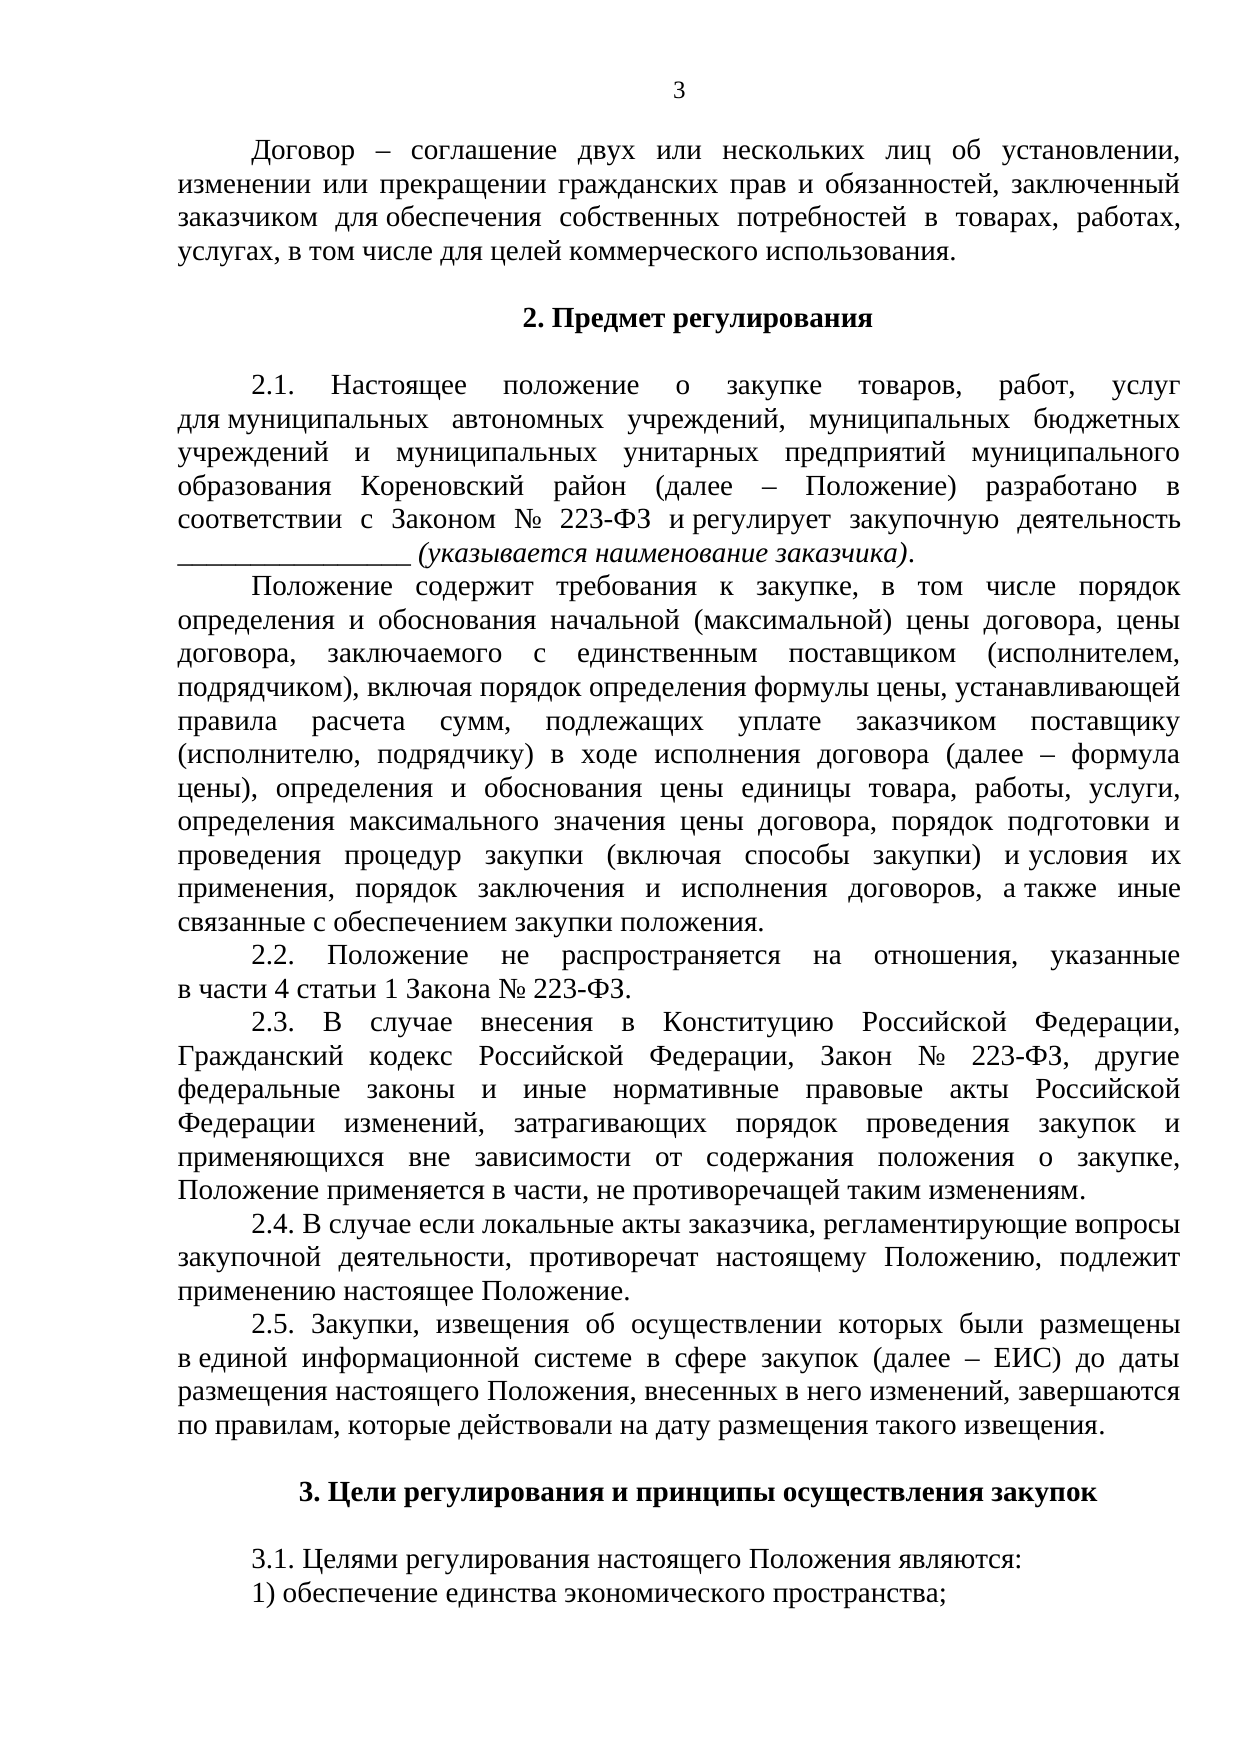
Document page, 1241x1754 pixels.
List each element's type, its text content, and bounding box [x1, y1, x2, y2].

subtitle 3. Цели регулирования и принципы осуществления закупок [215, 1474, 1181, 1508]
text 3.1. Целями регулирования настоящего Положения являются: [177, 1541, 1181, 1575]
text 2.5. Закупки, извещения об осуществлении которых были размещены в единой информационной системе в сфере закупок (далее – ЕИС) до даты размещения настоящего Положения, внесенных в него изменений, завершаются по правилам, которые действовали на дату размещения такого извещения. [177, 1306, 1181, 1441]
text 2.2. Положение не распространяется на отношения, указанные в части 4 статьи 1 Закона № 223-ФЗ. [177, 937, 1181, 1004]
text 2.1. Настоящее положение о закупке товаров, работ, услуг для муниципальных автономных учреждений, муниципальных бюджетных учреждений и муниципальных унитарных предприятий муниципального образования Кореновский район (далее – Положение) разработано в соответствии с Законом № 223-ФЗ и регулирует закупочную деятельность ________________ (указывается наименование заказчика). [177, 367, 1181, 568]
text 1) обеспечение единства экономического пространства; [177, 1575, 1181, 1608]
list Договор – соглашение двух или нескольких лиц об установлении, изменении или прекращении гражданских прав и обязанностей, заключенный заказчиком для обеспечения собственных потребностей в товарах, работах, услугах, в том числе для целей коммерческого использования. [177, 132, 1181, 267]
text 2.3. В случае внесения в Конституцию Российской Федерации, Гражданский кодекс Российской Федерации, Закон № 223-ФЗ, другие федеральные законы и иные нормативные правовые акты Российской Федерации изменений, затрагивающих порядок проведения закупок и применяющихся вне зависимости от содержания положения о закупке, Положение применяется в части, не противоречащей таким изменениям. [177, 1004, 1181, 1206]
text Положение содержит требования к закупке, в том числе порядок определения и обоснования начальной (максимальной) цены договора, цены договора, заключаемого с единственным поставщиком (исполнителем, подрядчиком), включая порядок определения формулы цены, устанавливающей правила расчета сумм, подлежащих уплате заказчиком поставщику (исполнителю, подрядчику) в ходе исполнения договора (далее – формула цены), определения и обоснования цены единицы товара, работы, услуги, определения максимального значения цены договора, порядок подготовки и проведения процедур закупки (включая способы закупки) и условия их применения, порядок заключения и исполнения договоров, а также иные связанные с обеспечением закупки положения. [177, 568, 1181, 937]
subtitle 2. Предмет регулирования [215, 300, 1181, 334]
text 2.4. В случае если локальные акты заказчика, регламентирующие вопросы закупочной деятельности, противоречат настоящему Положению, подлежит применению настоящее Положение. [177, 1206, 1181, 1306]
